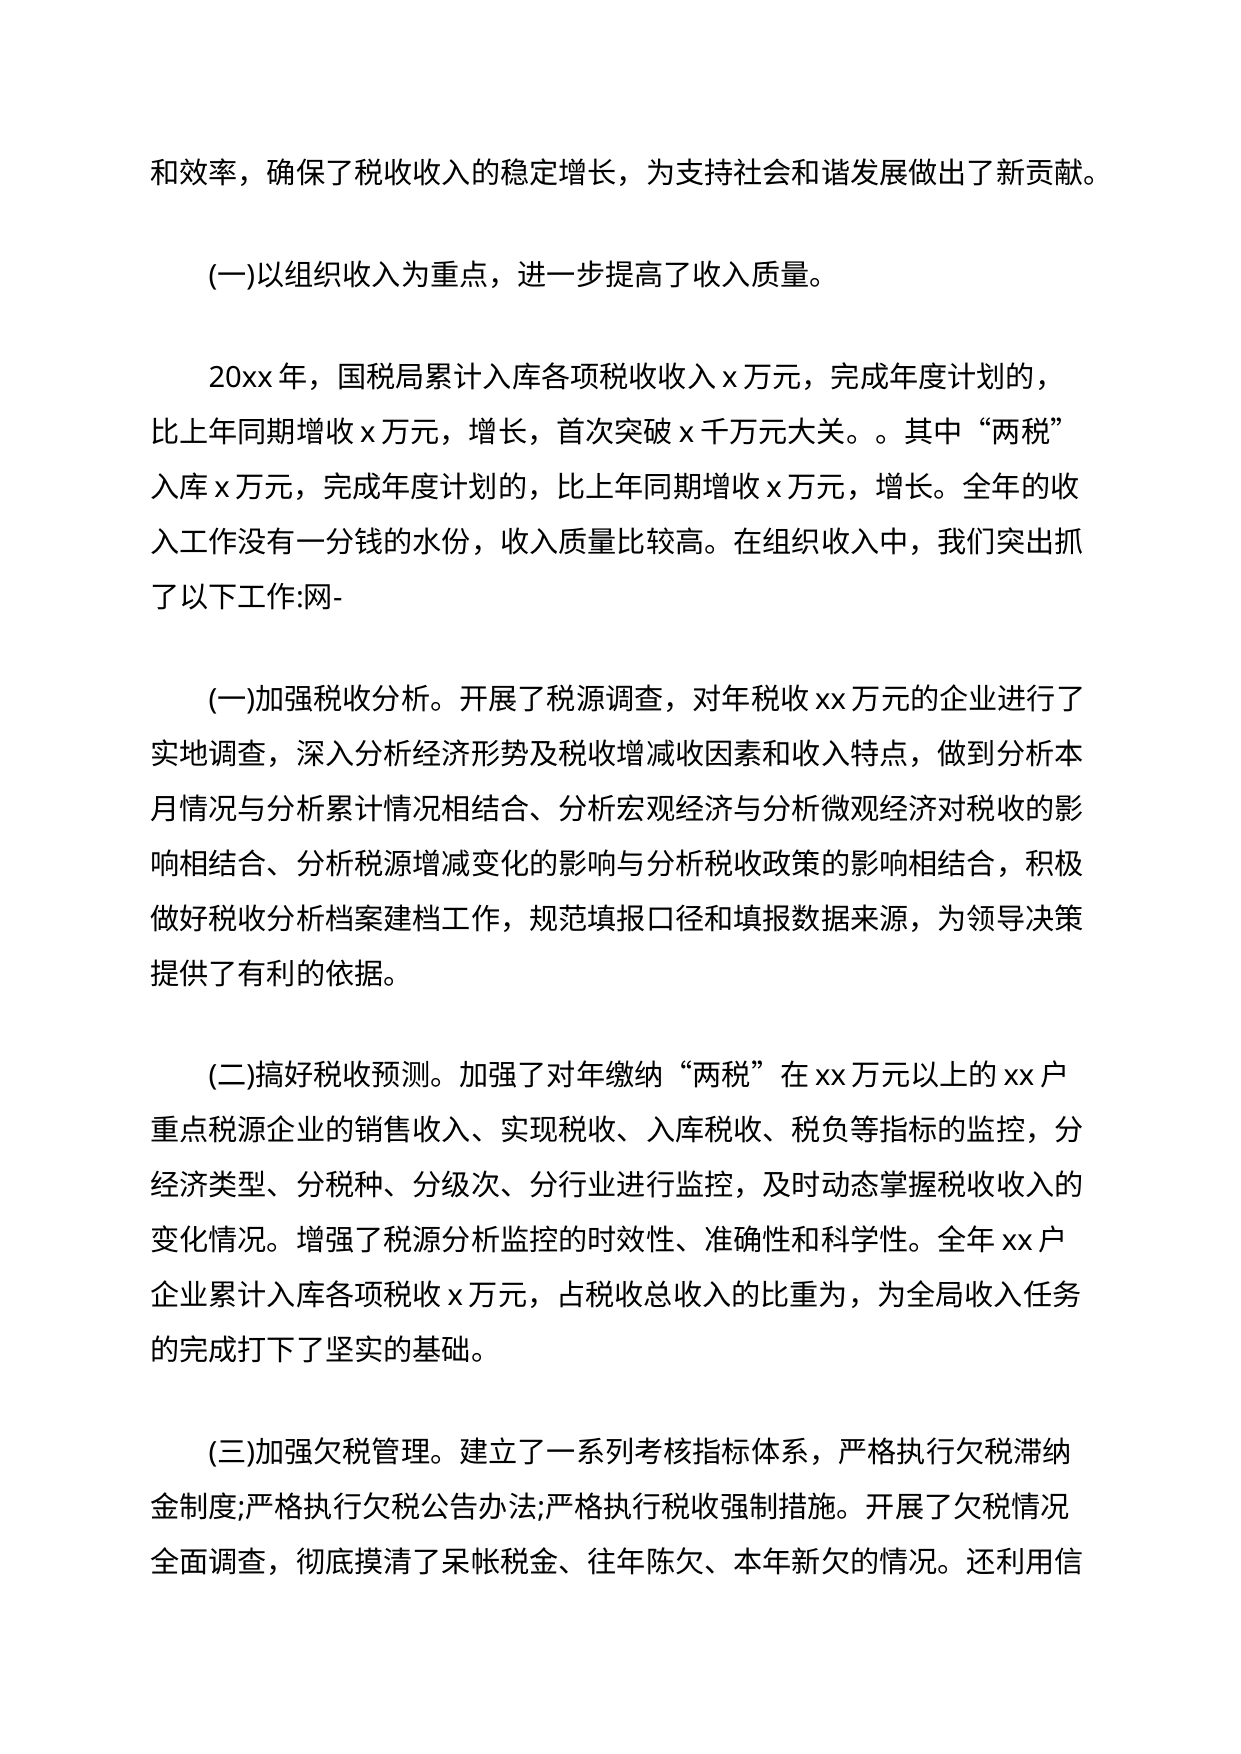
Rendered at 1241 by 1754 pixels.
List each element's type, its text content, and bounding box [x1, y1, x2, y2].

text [150, 1428, 1090, 1581]
text (二)搞好税收预测。加强了对年缴纳“两税”在xx万元以上的xx户重点税源企业的销售收入、实现税收、入库税收、税负等指标的监控，分经济类型、分税种、分级次、分行业进行监控，及时动态掌握税收收入的变化情况。增强了税源分析监控的时效性、准确性和科学性。全年xx户企业累计入库各项税收x万元，占税收总收入的比重为，为全局收入任务的完成打下了坚实的基础。 [150, 1052, 1090, 1369]
text (一)以组织收入为重点，进一步提高了收入质量。 [150, 252, 1090, 294]
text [150, 150, 1090, 192]
text (一)加强税收分析。开展了税源调查，对年税收xx万元的企业进行了实地调查，深入分析经济形势及税收增减收因素和收入特点，做到分析本月情况与分析累计情况相结合、分析宏观经济与分析微观经济对税收的影响相结合、分析税源增减变化的影响与分析税收政策的影响相结合，积极做好税收分析档案建档工作，规范填报口径和填报数据来源，为领导决策提供了有利的依据。 [150, 676, 1090, 992]
text 20xx年，国税局累计入库各项税收收入x万元，完成年度计划的，比上年同期增收x万元，增长，首次突破x千万元大关。。其中“两税”入库x万元，完成年度计划的，比上年同期增收x万元，增长。全年的收入工作没有一分钱的水份，收入质量比较高。在组织收入中，我们突出抓了以下工作:网- [150, 354, 1090, 616]
